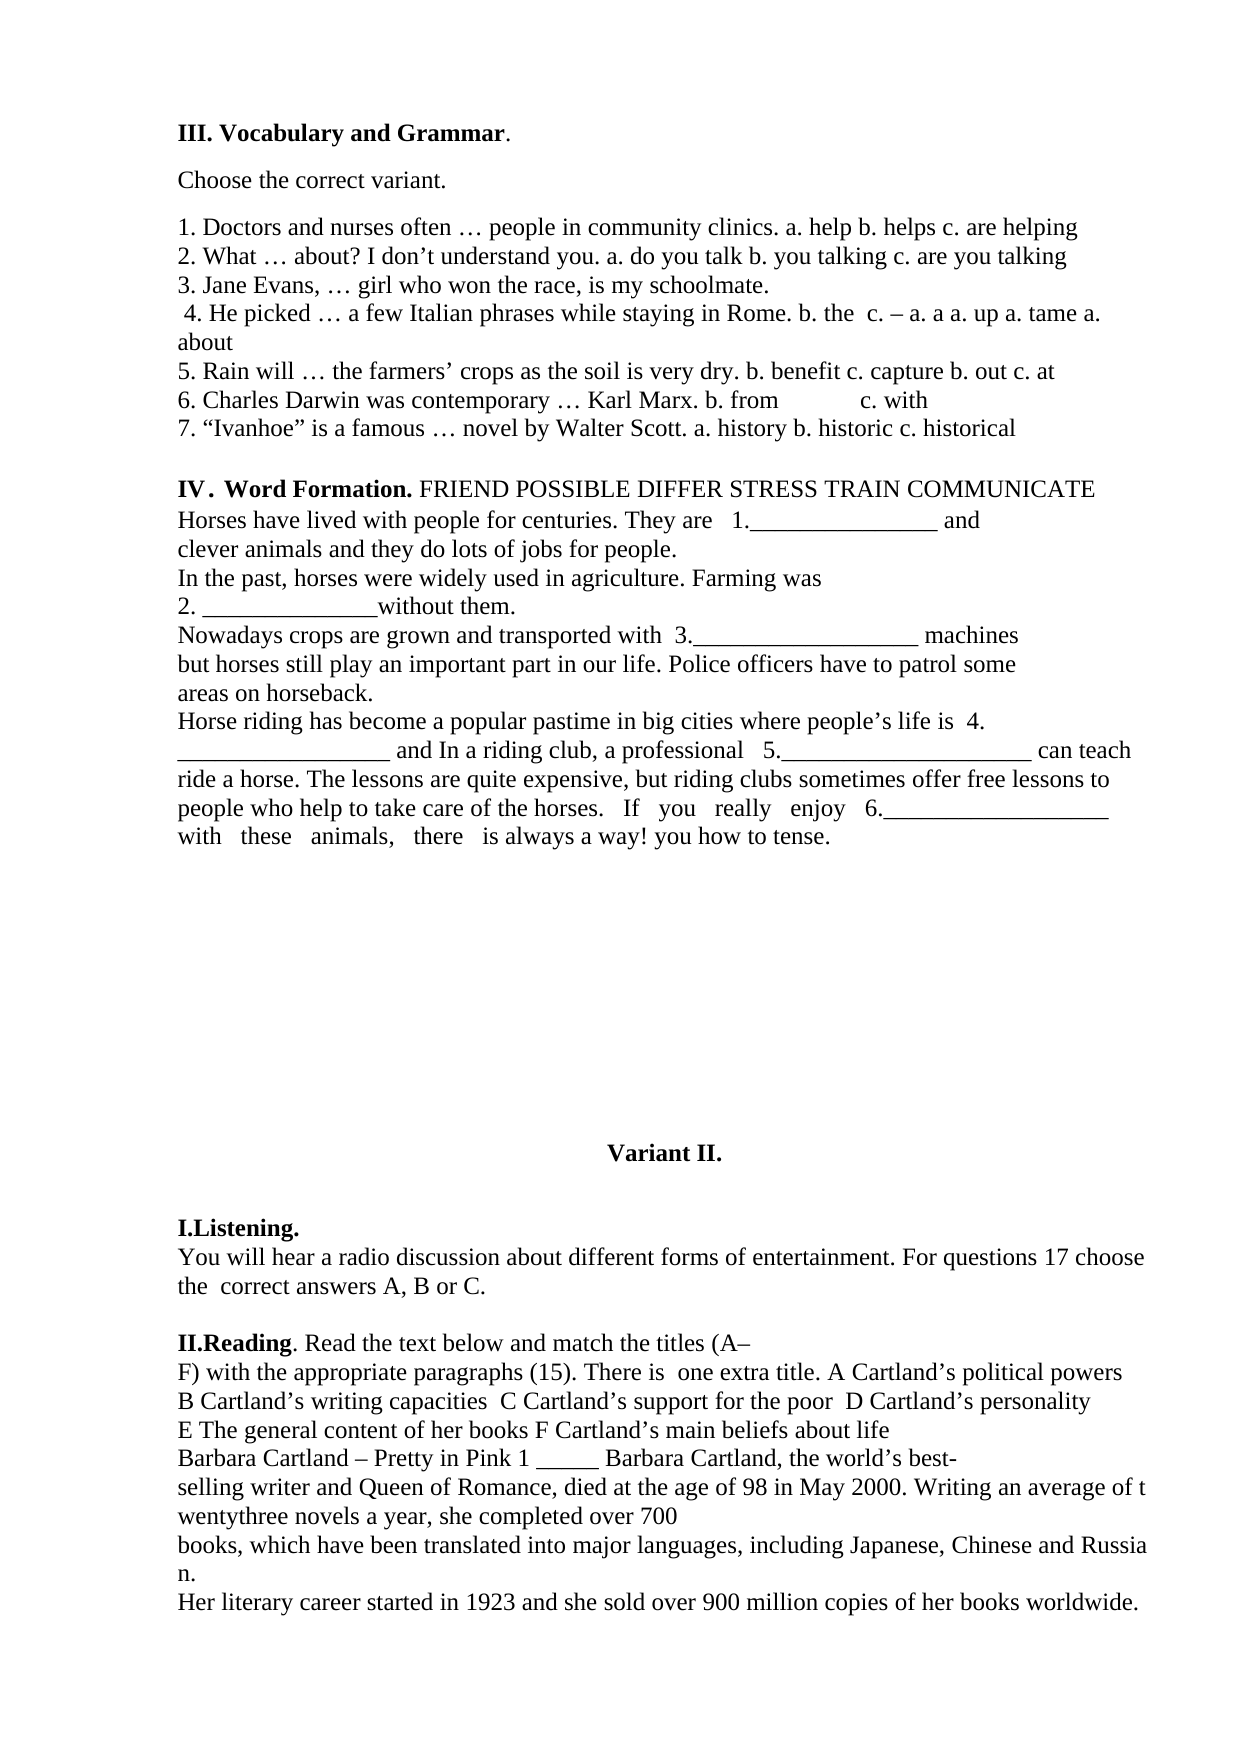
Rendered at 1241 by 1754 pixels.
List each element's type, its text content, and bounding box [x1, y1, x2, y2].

text 7. “Ivanhoe” is a famous … novel by Walter Scott. a. history b. historic c. historical [177, 413, 1152, 442]
text 5. Rain will … the farmers’ crops as the soil is very dry. b. benefit c. capture b. out c. at [177, 356, 1152, 385]
text 6. Charles Darwin was contemporary … Karl Marx. b. from c. with [177, 385, 1152, 413]
text Choose the correct variant. [177, 165, 1152, 194]
text Variant II. [177, 1138, 1152, 1166]
text III. Vocabulary and Grammar. [177, 118, 1152, 147]
text 4. He picked … a few Italian phrases while staying in Rome. b. the c. – a. a a. up a. tame a. about [177, 298, 1152, 356]
text I.Listening. You will hear a radio discussion about different forms of entertainment. For questions 17 choose the correct answers A, B or C. [177, 1213, 1152, 1300]
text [177, 1328, 1152, 1616]
text 3. Jane Evans, … girl who won the race, is my schoolmate. [177, 270, 1152, 298]
text 1. Doctors and nurses often … people in community clinics. a. help b. helps c. are helping [177, 212, 1152, 241]
text IV․ Word Formation. FRIEND POSSIBLE DIFFER STRESS TRAIN COMMUNICATE Horses have lived with people for centuries. They are 1._______________ and clever animals and they do lots of jobs for people. In the past, horses were widely used in agriculture. Farming was 2. ______________without them. Nowadays crops are grown and transported with 3.__________________ machines but horses still play an important part in our life. Police officers have to patrol some areas on horseback. Horse riding has become a popular pastime in big cities where people’s life is 4. _________________ and In a riding club, a professional 5.____________________ can teach ride a horse. The lessons are quite expensive, but riding clubs sometimes offer free lessons to people who help to take care of the horses. If you really enjoy 6.__________________ with these animals, there is always a way! you how to tense. [177, 471, 1152, 850]
text 2. What … about? I don’t understand you. a. do you talk b. you talking c. are you talking [177, 241, 1152, 270]
